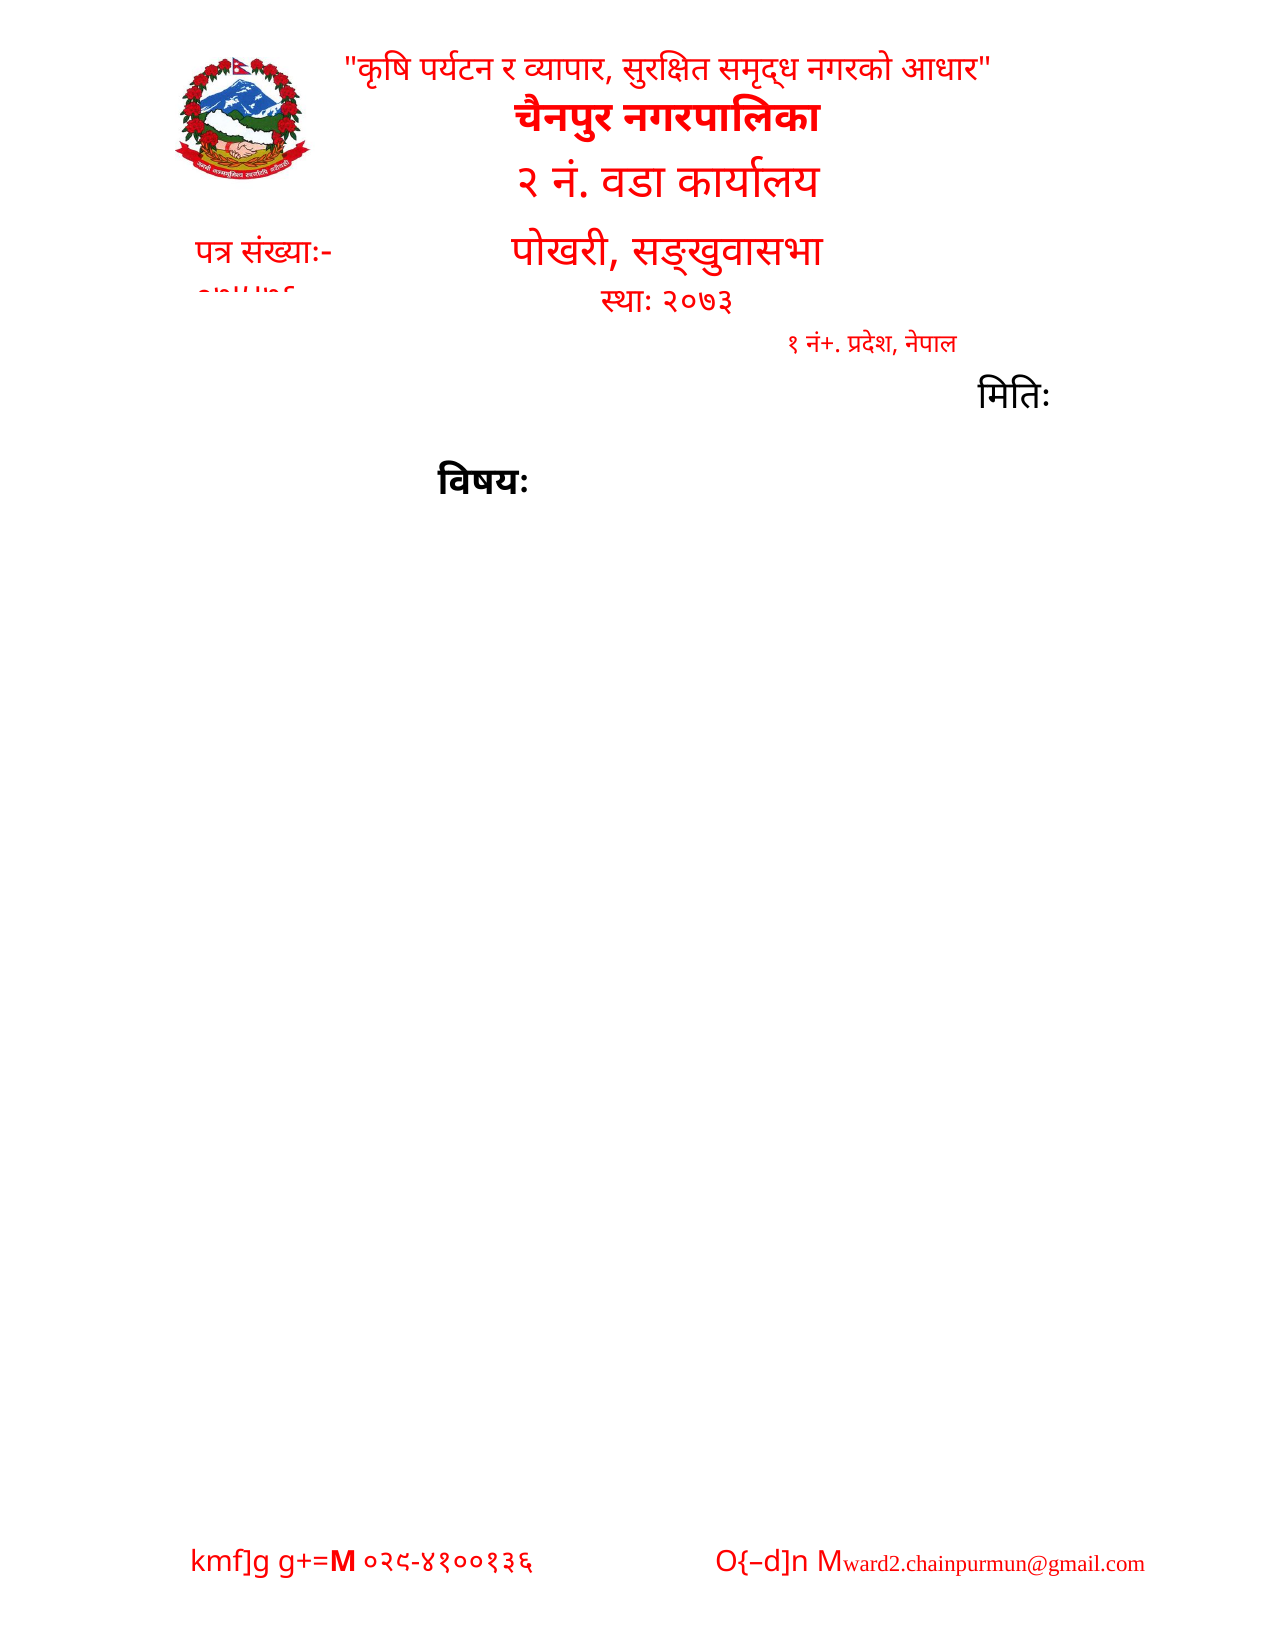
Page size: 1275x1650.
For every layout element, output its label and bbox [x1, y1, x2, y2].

picture [175, 57, 332, 196]
